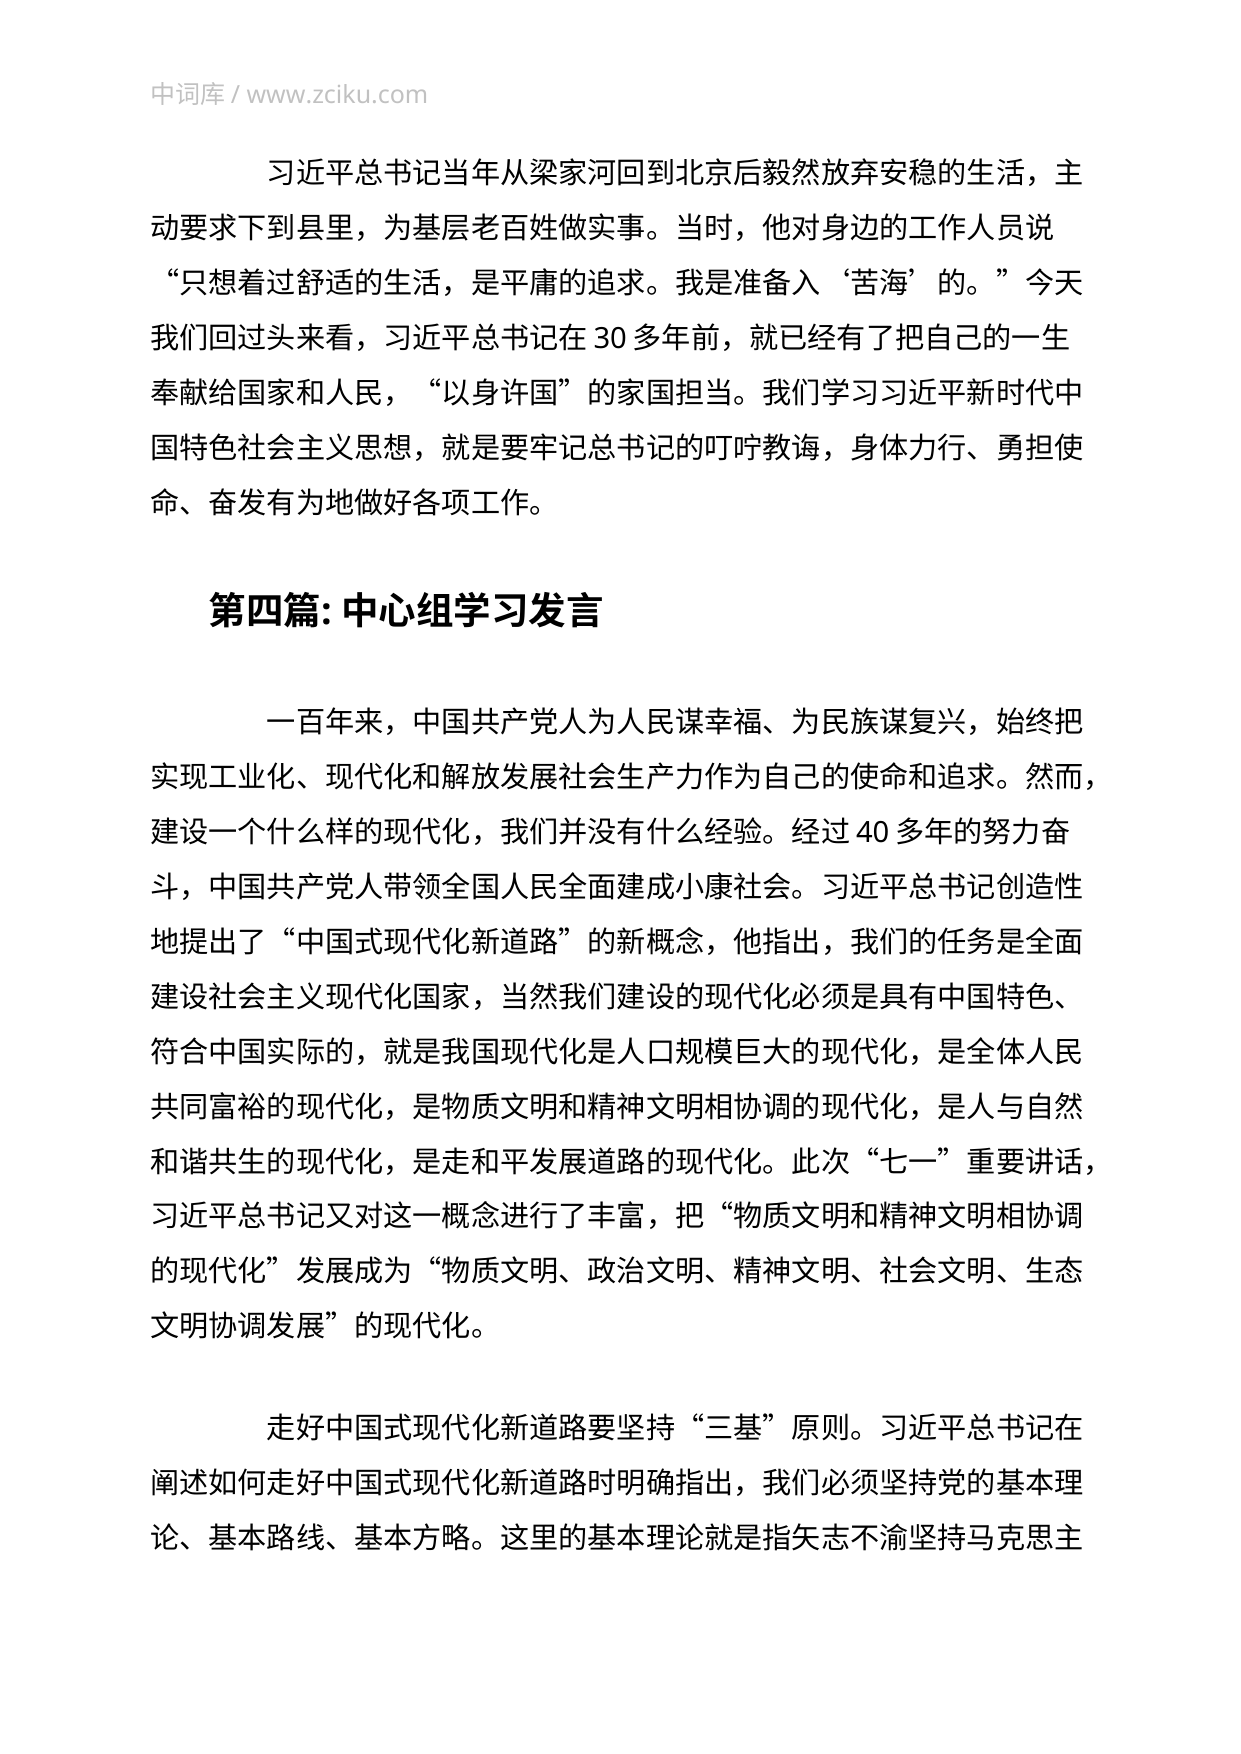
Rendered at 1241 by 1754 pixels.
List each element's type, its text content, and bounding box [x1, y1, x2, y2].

text 一百年来，中国共产党人为人民谋幸福、为民族谋复兴，始终把实现工业化、现代化和解放发展社会生产力作为自己的使命和追求。然而，建设一个什么样的现代化，我们并没有什么经验。经过40多年的努力奋斗，中国共产党人带领全国人民全面建成小康社会。习近平总书记创造性地提出了“中国式现代化新道路”的新概念，他指出，我们的任务是全面建设社会主义现代化国家，当然我们建设的现代化必须是具有中国特色、符合中国实际的，就是我国现代化是人口规模巨大的现代化，是全体人民共同富裕的现代化，是物质文明和精神文明相协调的现代化，是人与自然和谐共生的现代化，是走和平发展道路的现代化。此次“七一”重要讲话，习近平总书记又对这一概念进行了丰富，把“物质文明和精神文明相协调的现代化”发展成为“物质文明、政治文明、精神文明、社会文明、生态文明协调发展”的现代化。 [150, 699, 1090, 1345]
text 第四篇: 中心组学习发言 [150, 581, 1090, 636]
text 习近平总书记当年从梁家河回到北京后毅然放弃安稳的生活，主动要求下到县里，为基层老百姓做实事。当时，他对身边的工作人员说“只想着过舒适的生活，是平庸的追求。我是准备入‘苦海’的。”今天我们回过头来看，习近平总书记在30多年前，就已经有了把自己的一生奉献给国家和人民，“以身许国”的家国担当。我们学习习近平新时代中国特色社会主义思想，就是要牢记总书记的叮咛教诲，身体力行、勇担使命、奋发有为地做好各项工作。 [150, 150, 1090, 522]
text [150, 1404, 1090, 1557]
